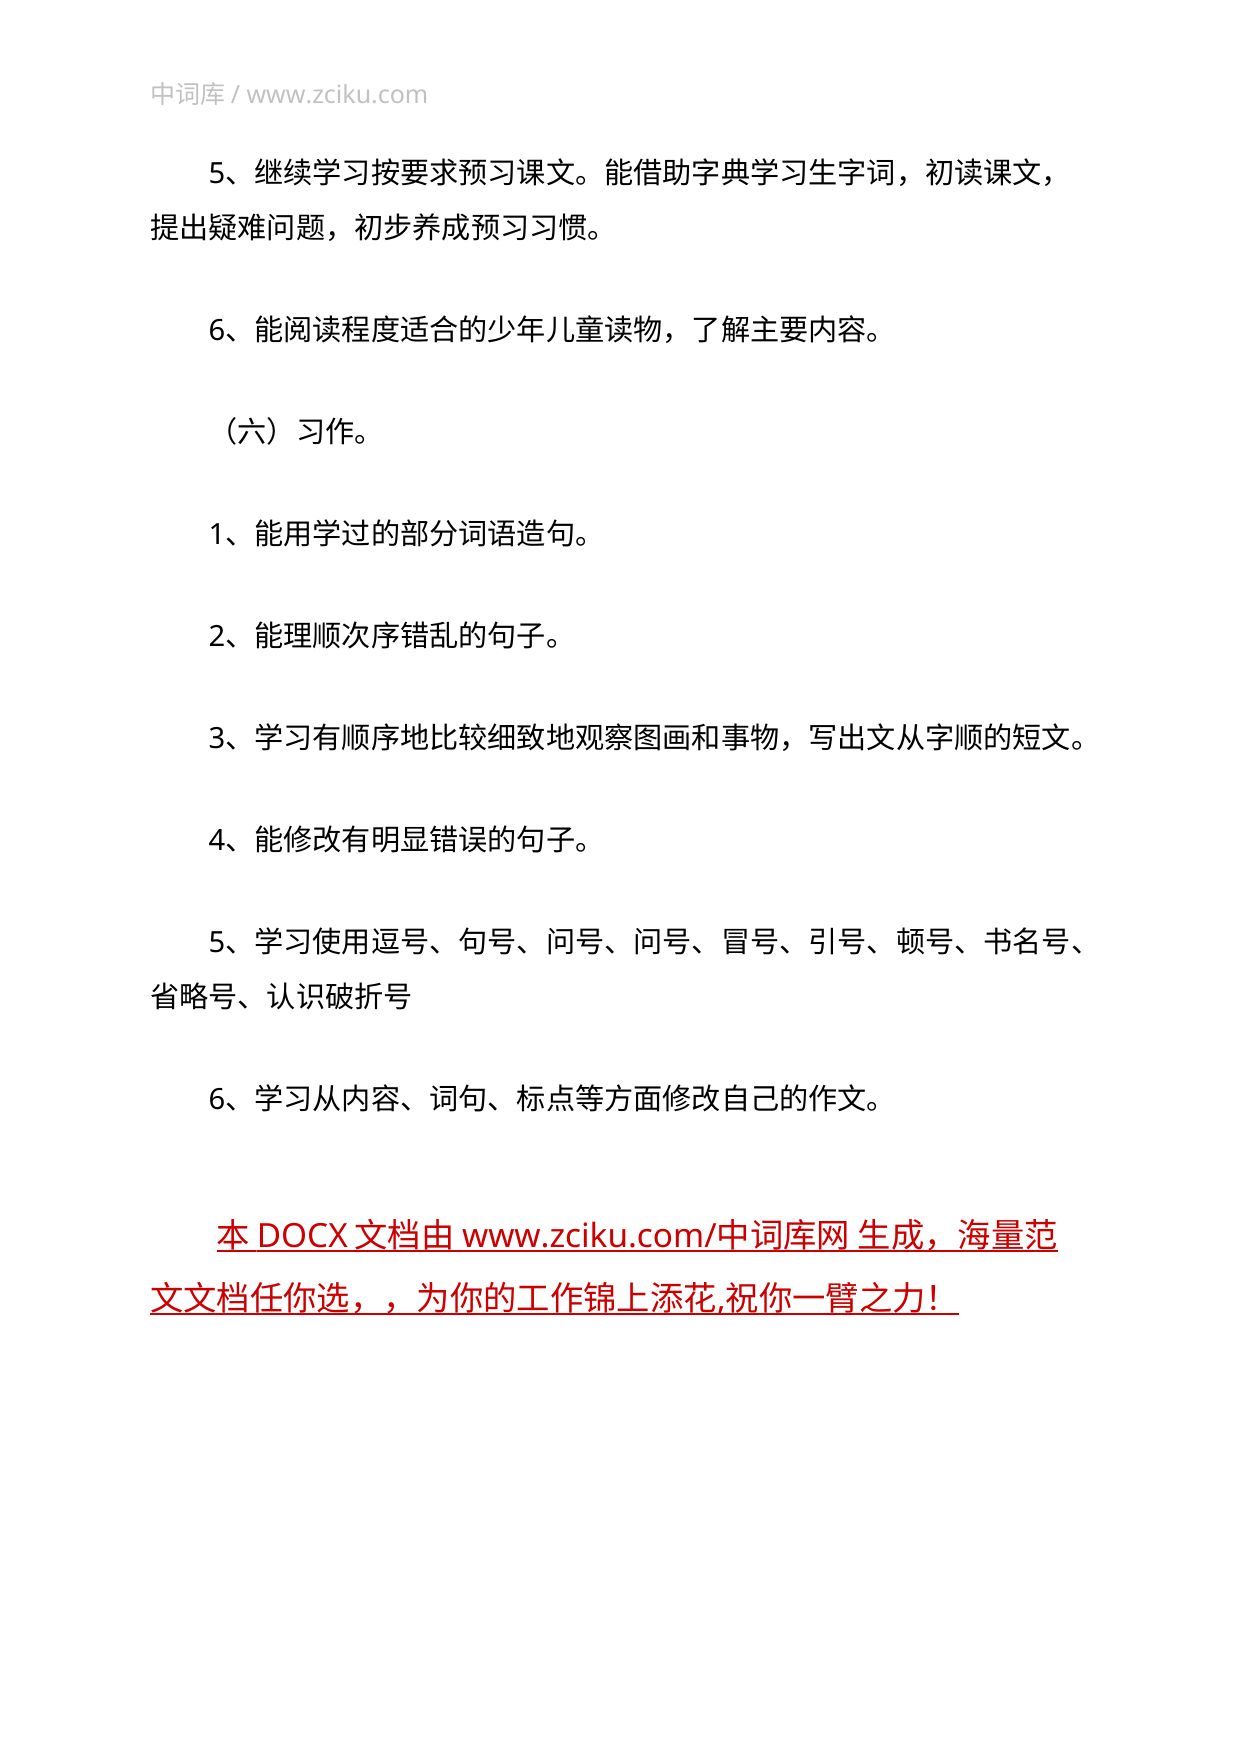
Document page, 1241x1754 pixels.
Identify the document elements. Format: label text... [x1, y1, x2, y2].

text 1、能用学过的部分词语造句。 [150, 511, 1090, 553]
text 6、学习从内容、词句、标点等方面修改自己的作文。 [150, 1075, 1090, 1118]
text 6、能阅读程度适合的少年儿童读物，了解主要内容。 [150, 307, 1090, 349]
text （六）习作。 [150, 409, 1090, 451]
text 5、学习使用逗号、句号、问号、问号、冒号、引号、顿号、书名号、省略号、认识破折号 [150, 918, 1090, 1016]
text 5、继续学习按要求预习课文。能借助字典学习生字词，初读课文，提出疑难问题，初步养成预习习惯。 [150, 150, 1090, 247]
text 本DOCX文档由 www.zciku.com/中词库网 生成，海量范文文档任你选，，为你的工作锦上添花,祝你一臂之力！ [150, 1208, 1090, 1320]
text 3、学习有顺序地比较细致地观察图画和事物，写出文从字顺的短文。 [150, 714, 1090, 757]
text 2、能理顺次序错乱的句子。 [150, 612, 1090, 655]
text 4、能修改有明显错误的句子。 [150, 816, 1090, 859]
